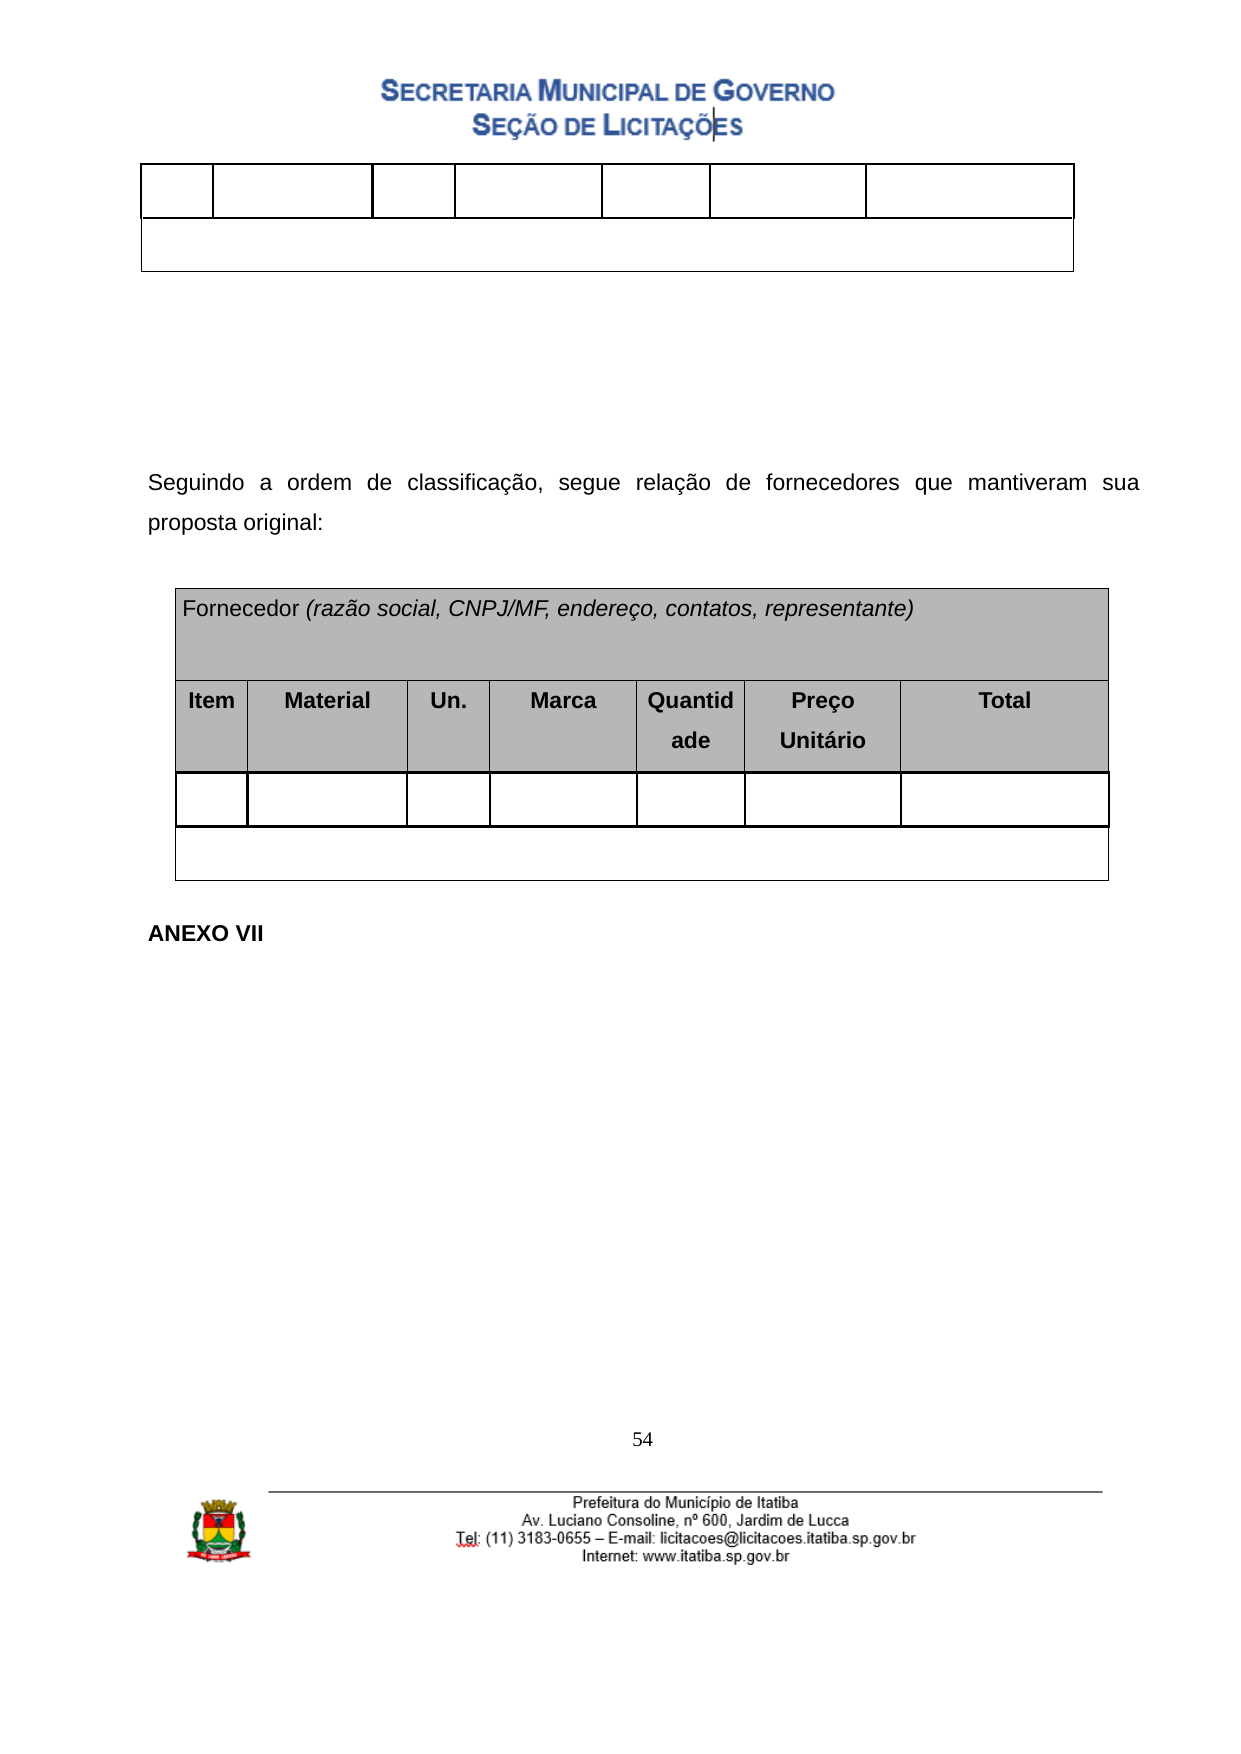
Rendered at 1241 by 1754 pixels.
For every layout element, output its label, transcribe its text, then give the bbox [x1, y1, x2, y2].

table_cell [142, 217, 1073, 271]
table_cell Item [176, 681, 247, 771]
table_cell [638, 774, 744, 825]
table_cell Quantidade [637, 681, 744, 771]
picture [148, 1450, 1137, 1591]
text Seguindo a ordem de classificação, segue relação de fornecedores que mantiveram sua proposta original: [148, 469, 1140, 535]
table_cell [711, 165, 865, 217]
table_cell [142, 165, 212, 217]
table_header Fornecedor (razão social, CNPJ/MF, endereço, contatos, representante) [176, 589, 1108, 680]
table_cell [214, 165, 371, 217]
table_cell Material [248, 681, 407, 771]
table_cell [491, 774, 636, 825]
table_cell [408, 774, 489, 825]
table_cell [374, 165, 454, 217]
table_cell [177, 774, 246, 825]
table_cell [603, 165, 709, 217]
text ANEXO VII [148, 920, 1143, 946]
table_cell Un. [408, 681, 489, 771]
table_cell [176, 828, 1108, 879]
picture [148, 59, 1034, 148]
table_cell Total [901, 681, 1108, 771]
table_cell [456, 165, 601, 217]
table_cell [249, 774, 406, 825]
table_cell [867, 165, 1073, 217]
table_cell [746, 774, 900, 825]
table_cell [902, 774, 1108, 825]
table_cell Marca [490, 681, 636, 771]
table_cell Preço Unitário [745, 681, 900, 771]
